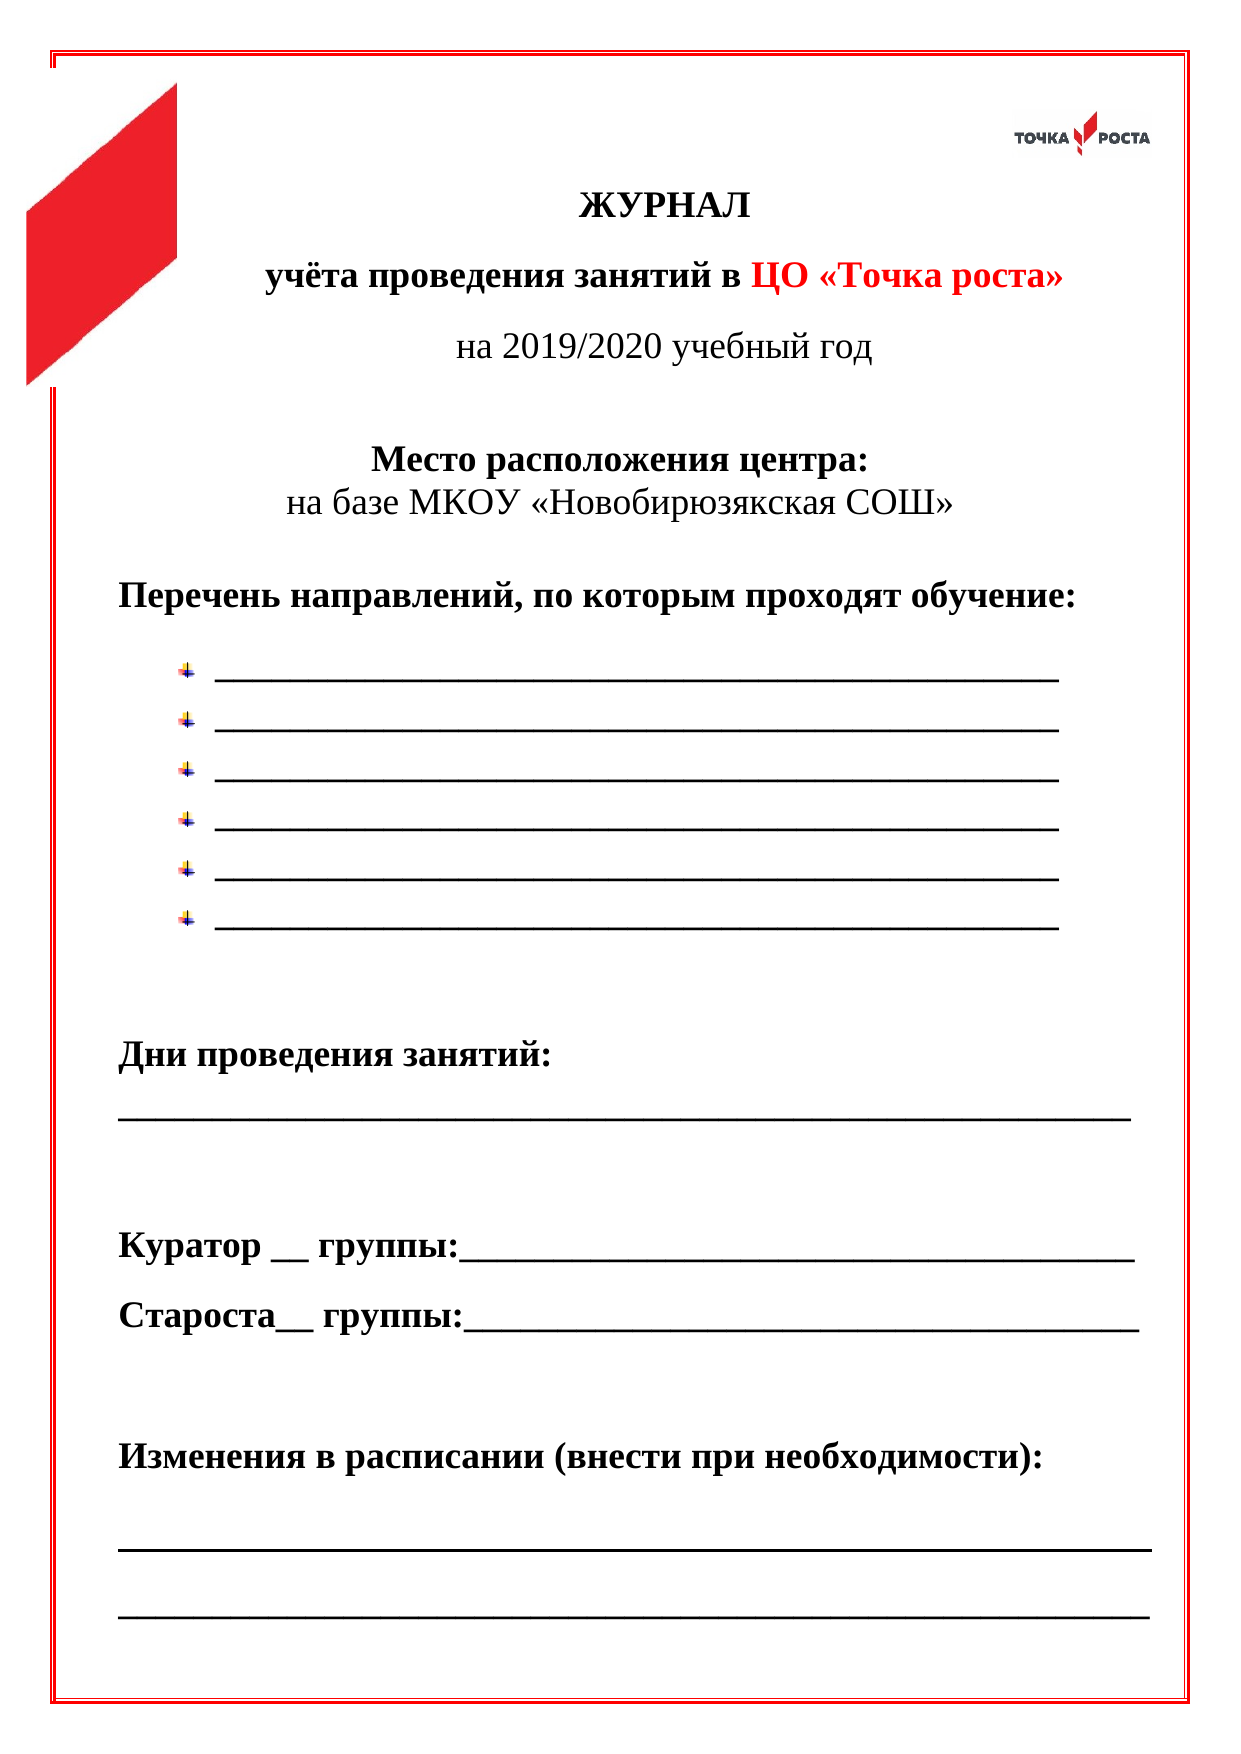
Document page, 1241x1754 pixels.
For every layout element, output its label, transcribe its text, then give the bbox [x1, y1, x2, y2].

picture [178, 710, 195, 728]
text учёта проведения занятий в ЦО «Точка роста» [178, 253, 1152, 296]
list _____________________________________________ [177, 643, 1152, 686]
text Место расположения центра: [88, 437, 1152, 480]
picture [178, 661, 195, 678]
text Перечень направлений, по которым проходят обучение: [118, 572, 1152, 616]
picture [178, 909, 195, 926]
text Изменения в расписании (внести при необходимости): [118, 1433, 1152, 1476]
text Куратор __ группы:____________________________________ [118, 1222, 1152, 1265]
picture [1012, 109, 1152, 158]
text _______________________________________________________ [118, 1579, 1152, 1622]
picture [178, 810, 195, 827]
text на базе МКОУ «Новобирюзякская СОШ» [88, 480, 1152, 523]
list _____________________________________________ [177, 841, 1152, 884]
list _____________________________________________ [177, 692, 1152, 736]
text на 2019/2020 учебный год [178, 323, 1152, 366]
picture [178, 859, 195, 877]
text Дни проведения занятий: ______________________________________________________ [118, 1032, 1152, 1124]
text Староста__ группы:____________________________________ [118, 1292, 1152, 1336]
list _____________________________________________ [177, 792, 1152, 835]
list _____________________________________________ [177, 742, 1152, 785]
text ЖУРНАЛ [178, 182, 1152, 225]
list _____________________________________________ [177, 891, 1152, 934]
picture [178, 760, 195, 777]
picture [26, 68, 178, 387]
